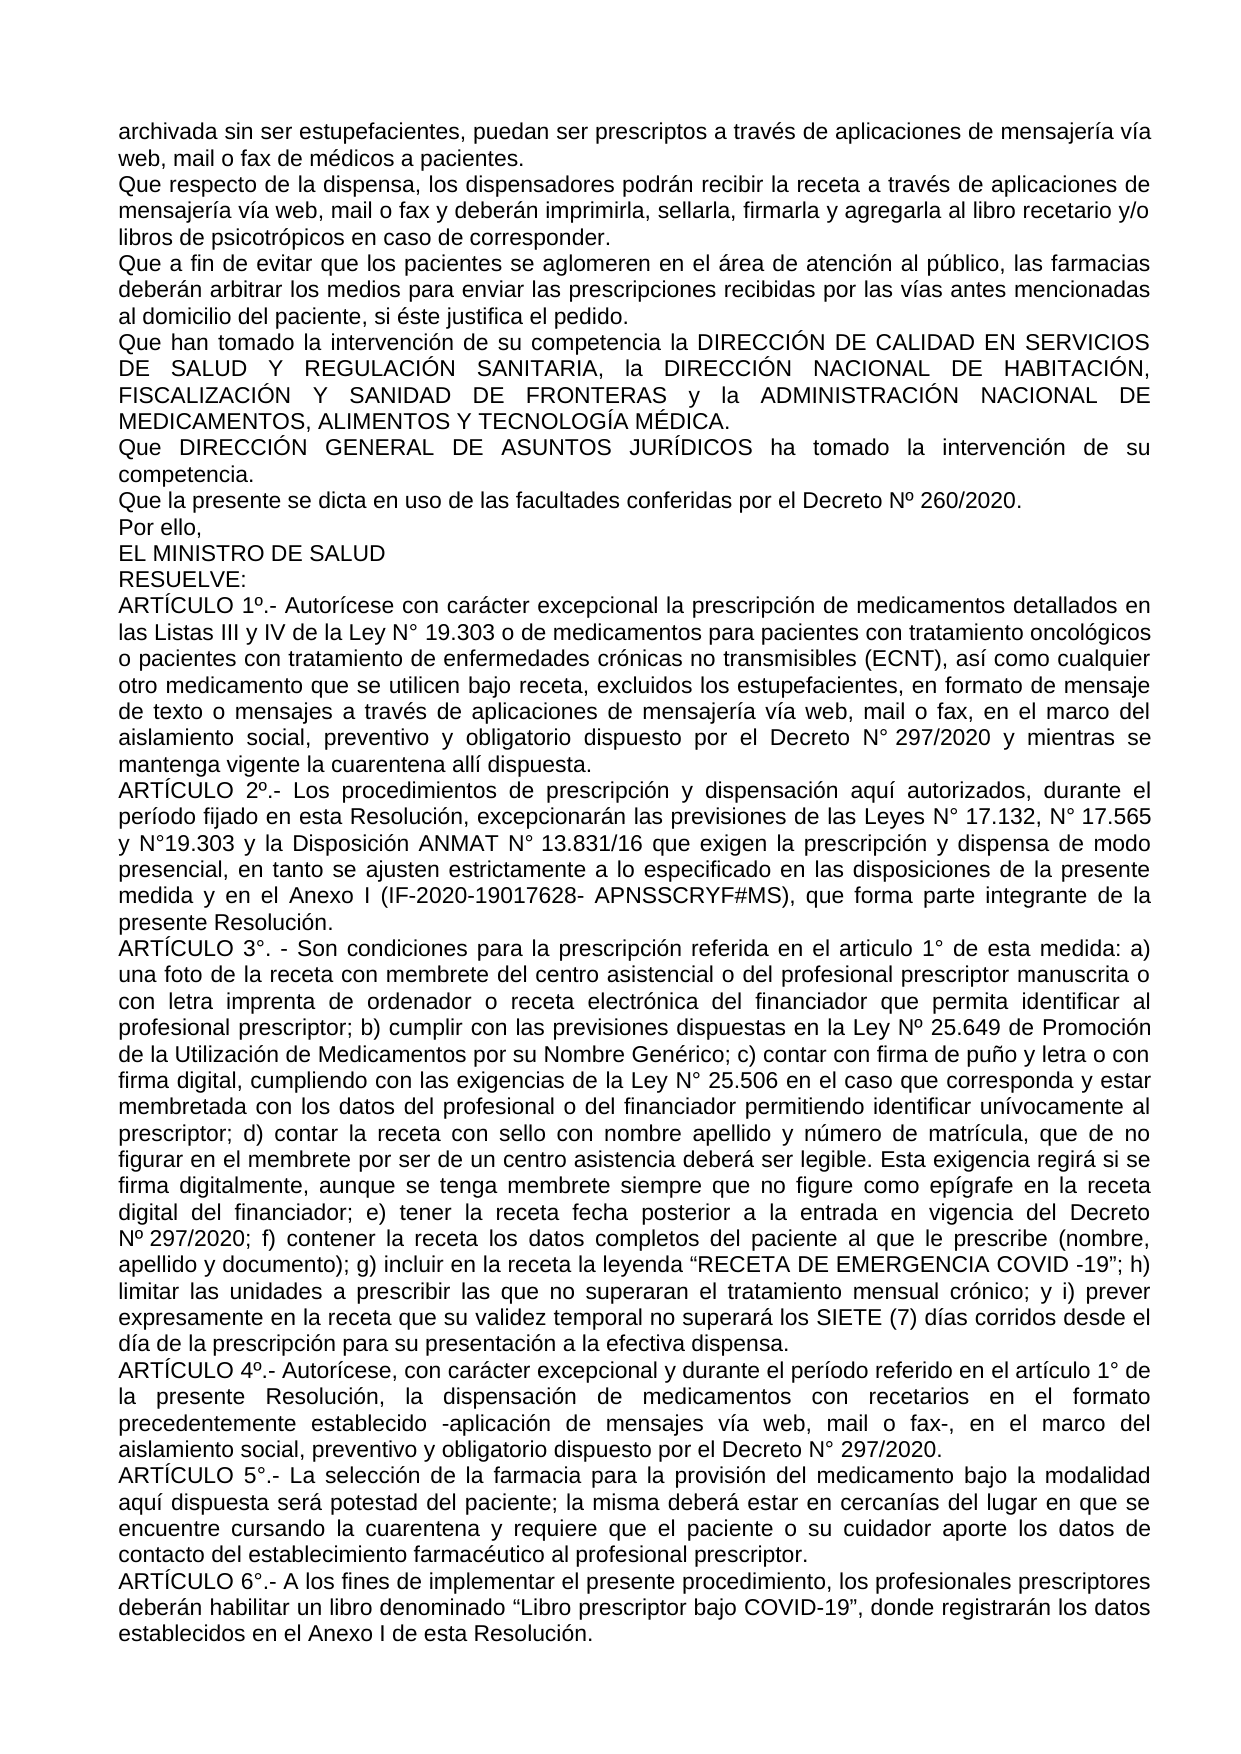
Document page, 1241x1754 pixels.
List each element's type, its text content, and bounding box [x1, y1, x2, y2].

text Que a fin de evitar que los pacientes se aglomeren en el área de atención al público, las farmacias deberán arbitrar los medios para enviar las prescripciones recibidas por las vías antes mencionadas al domicilio del paciente, si éste justifica el pedido. [118, 250, 1152, 329]
text EL MINISTRO DE SALUD [118, 540, 1152, 566]
text Que respecto de la dispensa, los dispensadores podrán recibir la receta a través de aplicaciones de mensajería vía web, mail o fax y deberán imprimirla, sellarla, firmarla y agregarla al libro recetario y/o libros de psicotrópicos en caso de corresponder. [118, 171, 1152, 250]
text ARTÍCULO 5°.- La selección de la farmacia para la provisión del medicamento bajo la modalidad aquí dispuesta será potestad del paciente; la misma deberá estar en cercanías del lugar en que se encuentre cursando la cuarentena y requiere que el paciente o su cuidador aporte los datos de contacto del establecimiento farmacéutico al profesional prescriptor. [118, 1462, 1152, 1568]
text ARTÍCULO 3°. - Son condiciones para la prescripción referida en el articulo 1° de esta medida: a) una foto de la receta con membrete del centro asistencial o del profesional prescriptor manuscrita o con letra imprenta de ordenador o receta electrónica del financiador que permita identificar al profesional prescriptor; b) cumplir con las previsiones dispuestas en la Ley Nº 25.649 de Promoción de la Utilización de Medicamentos por su Nombre Genérico; c) contar con firma de puño y letra o con firma digital, cumpliendo con las exigencias de la Ley N° 25.506 en el caso que corresponda y estar membretada con los datos del profesional o del financiador permitiendo identificar unívocamente al prescriptor; d) contar la receta con sello con nombre apellido y número de matrícula, que de no figurar en el membrete por ser de un centro asistencia deberá ser legible. Esta exigencia regirá si se firma digitalmente, aunque se tenga membrete siempre que no figure como epígrafe en la receta digital del financiador; e) tener la receta fecha posterior a la entrada en vigencia del Decreto Nº 297/2020; f) contener la receta los datos completos del paciente al que le prescribe (nombre, apellido y documento); g) incluir en la receta la leyenda “RECETA DE EMERGENCIA COVID -19”; h) limitar las unidades a prescribir las que no superaran el tratamiento mensual crónico; y i) prever expresamente en la receta que su validez temporal no superará los SIETE (7) días corridos desde el día de la prescripción para su presentación a la efectiva dispensa. [118, 935, 1152, 1357]
text Que DIRECCIÓN GENERAL DE ASUNTOS JURÍDICOS ha tomado la intervención de su competencia. [118, 434, 1152, 487]
text RESUELVE: [118, 566, 1152, 592]
text Que han tomado la intervención de su competencia la DIRECCIÓN DE CALIDAD EN SERVICIOS DE SALUD Y REGULACIÓN SANITARIA, la DIRECCIÓN NACIONAL DE HABITACIÓN, FISCALIZACIÓN Y SANIDAD DE FRONTERAS y la ADMINISTRACIÓN NACIONAL DE MEDICAMENTOS, ALIMENTOS Y TECNOLOGÍA MÉDICA. [118, 329, 1152, 434]
text ARTÍCULO 2º.- Los procedimientos de prescripción y dispensación aquí autorizados, durante el período fijado en esta Resolución, excepcionarán las previsiones de las Leyes N° 17.132, N° 17.565 y N°19.303 y la Disposición ANMAT N° 13.831/16 que exigen la prescripción y dispensa de modo presencial, en tanto se ajusten estrictamente a lo especificado en las disposiciones de la presente medida y en el Anexo I (IF-2020-19017628- APNSSCRYF#MS), que forma parte integrante de la presente Resolución. [118, 777, 1152, 935]
text Por ello, [118, 513, 1152, 540]
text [118, 118, 1152, 171]
text Que la presente se dicta en uso de las facultades conferidas por el Decreto Nº 260/2020. [118, 487, 1152, 513]
text ARTÍCULO 1º.- Autorícese con carácter excepcional la prescripción de medicamentos detallados en las Listas III y IV de la Ley N° 19.303 o de medicamentos para pacientes con tratamiento oncológicos o pacientes con tratamiento de enfermedades crónicas no transmisibles (ECNT), así como cualquier otro medicamento que se utilicen bajo receta, excluidos los estupefacientes, en formato de mensaje de texto o mensajes a través de aplicaciones de mensajería vía web, mail o fax, en el marco del aislamiento social, preventivo y obligatorio dispuesto por el Decreto N° 297/2020 y mientras se mantenga vigente la cuarentena allí dispuesta. [118, 592, 1152, 777]
text ARTÍCULO 6°.- A los fines de implementar el presente procedimiento, los profesionales prescriptores deberán habilitar un libro denominado “Libro prescriptor bajo COVID-19”, donde registrarán los datos establecidos en el Anexo I de esta Resolución. [118, 1568, 1152, 1647]
text ARTÍCULO 4º.- Autorícese, con carácter excepcional y durante el período referido en el artículo 1° de la presente Resolución, la dispensación de medicamentos con recetarios en el formato precedentemente establecido -aplicación de mensajes vía web, mail o fax-, en el marco del aislamiento social, preventivo y obligatorio dispuesto por el Decreto N° 297/2020. [118, 1357, 1152, 1462]
